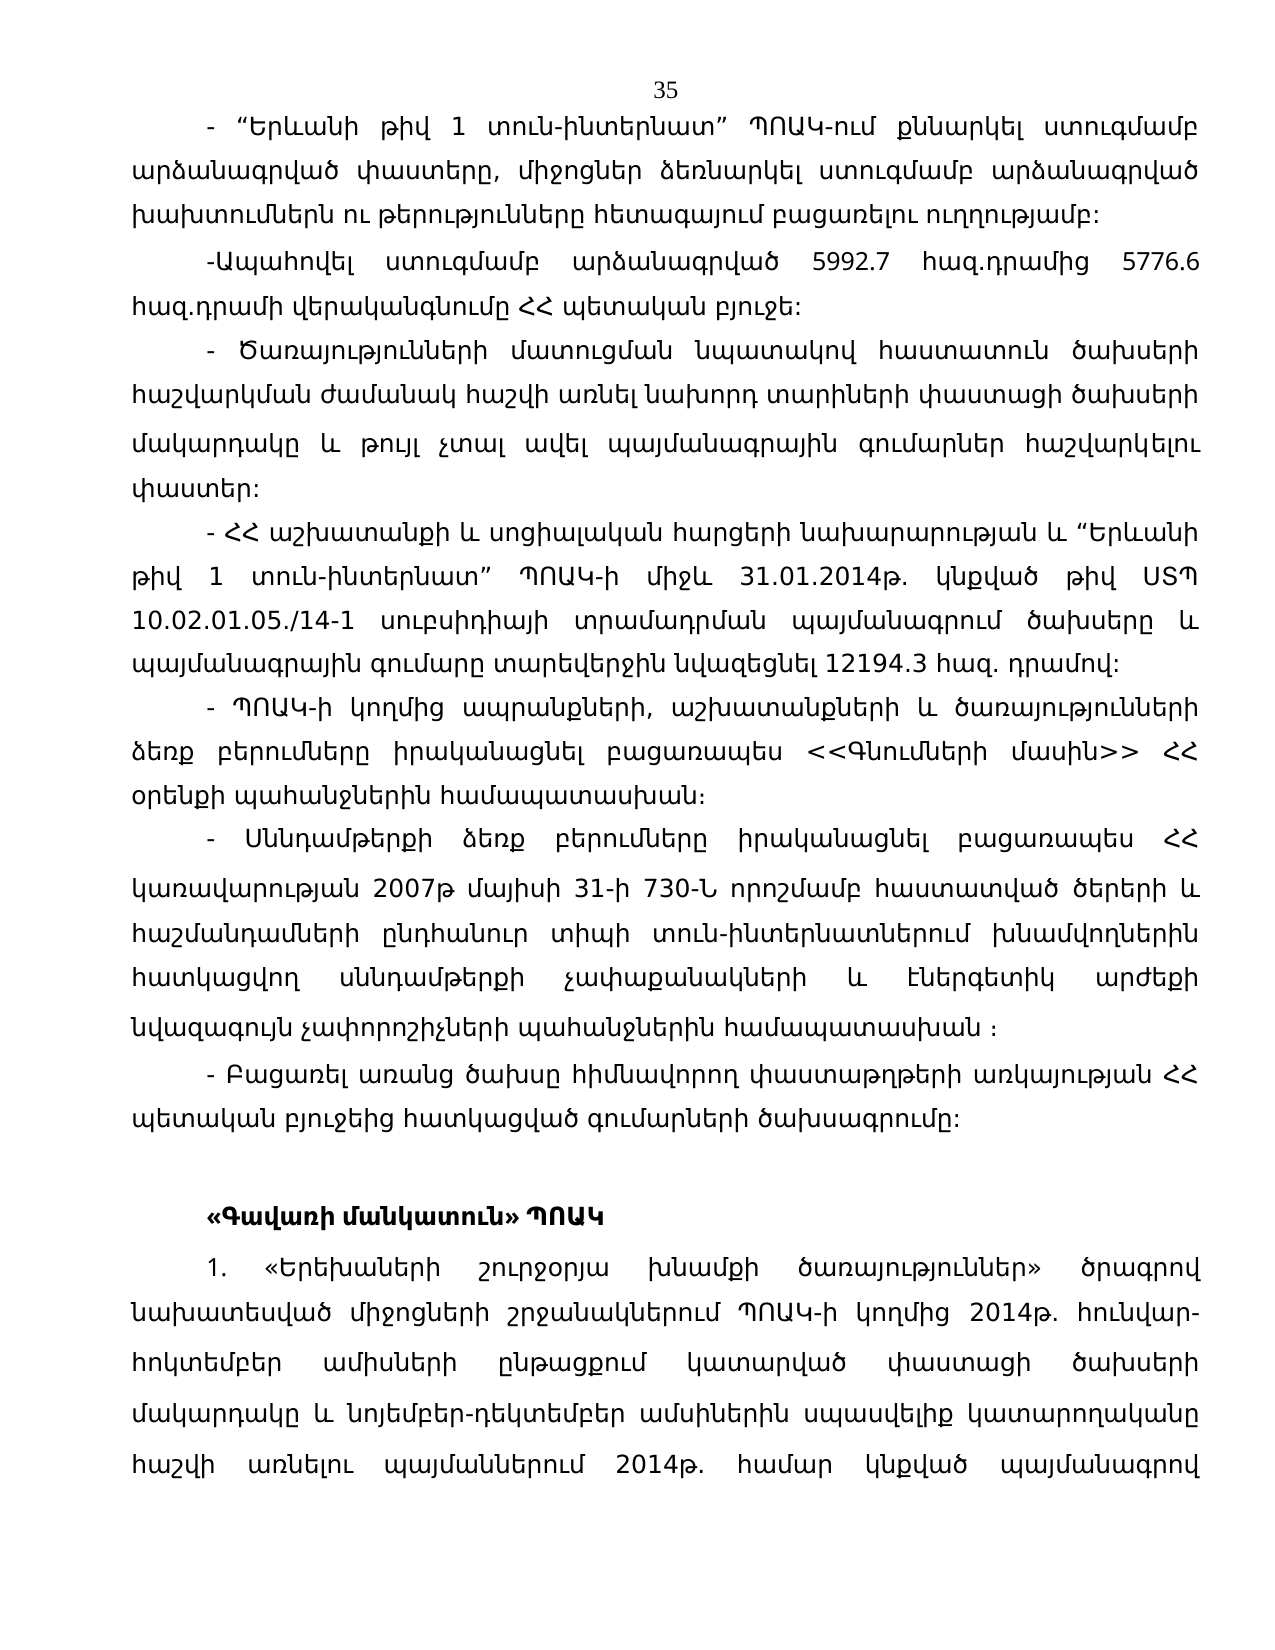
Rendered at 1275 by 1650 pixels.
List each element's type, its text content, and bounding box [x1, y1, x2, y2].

text - ՊՈԱԿ-ի կողմից ապրանքների, աշխատանքների և ծառայությունների ձեռք բերումները իրականացնել բացառապես <<Գնումների մասին>> ՀՀ օրենքի պահանջներին համապատասխան։ [131, 693, 1200, 810]
text - ՀՀ աշխատանքի և սոցիալական հարցերի նախարարության և “Երևանի թիվ 1 տուն-ինտերնատ” ՊՈԱԿ-ի միջև 31.01.2014թ. կնքված թիվ ՍՏՊ 10.02.01.05./14-1 սուբսիդիայի տրամադրման պայմանագրում ծախսերը և պայմանագրային գումարը տարեվերջին նվազեցնել 12194.3 հազ. դրամով: [131, 518, 1200, 679]
text - Ծառայությունների մատուցման նպատակով հաստատուն ծախսերի հաշվարկման ժամանակ հաշվի առնել նախորդ տարիների փաստացի ծախսերի մակարդակը և թույլ չտալ ավել պայմանագրային գումարներ հաշվարկելու փաստեր: [131, 336, 1200, 504]
text - Բացառել առանց ծախսը հիմնավորող փաստաթղթերի առկայության ՀՀ պետական բյուջեից հատկացված գումարների ծախսագրումը: [131, 1060, 1200, 1133]
text - Սննդամթերքի ձեռք բերումները իրականացնել բացառապես ՀՀ կառավարության 2007թ մայիսի 31-ի 730-Ն որոշմամբ հաստատված ծերերի և հաշմանդամների ընդհանուր տիպի տուն-ինտերնատներում խնամվողներին հատկացվող սննդամթերքի չափաքանակների և էներգետիկ արժեքի նվազագույն չափորոշիչների պահանջներին համապատասխան ։ [131, 824, 1200, 1043]
text «Գավառի մանկատուն» ՊՈԱԿ [131, 1199, 1200, 1233]
text - “Երևանի թիվ 1 տուն-ինտերնատ” ՊՈԱԿ-ում քննարկել ստուգմամբ արձանագրված փաստերը, միջոցներ ձեռնարկել ստուգմամբ արձանագրված խախտումներն ու թերությունները հետագայում բացառելու ուղղությամբ: [131, 112, 1200, 229]
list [131, 1250, 1200, 1481]
text -Ապահովել ստուգմամբ արձանագրված 5992.7 հազ.դրամից 5776.6 հազ.դրամի վերականգնումը ՀՀ պետական բյուջե: [131, 244, 1200, 321]
